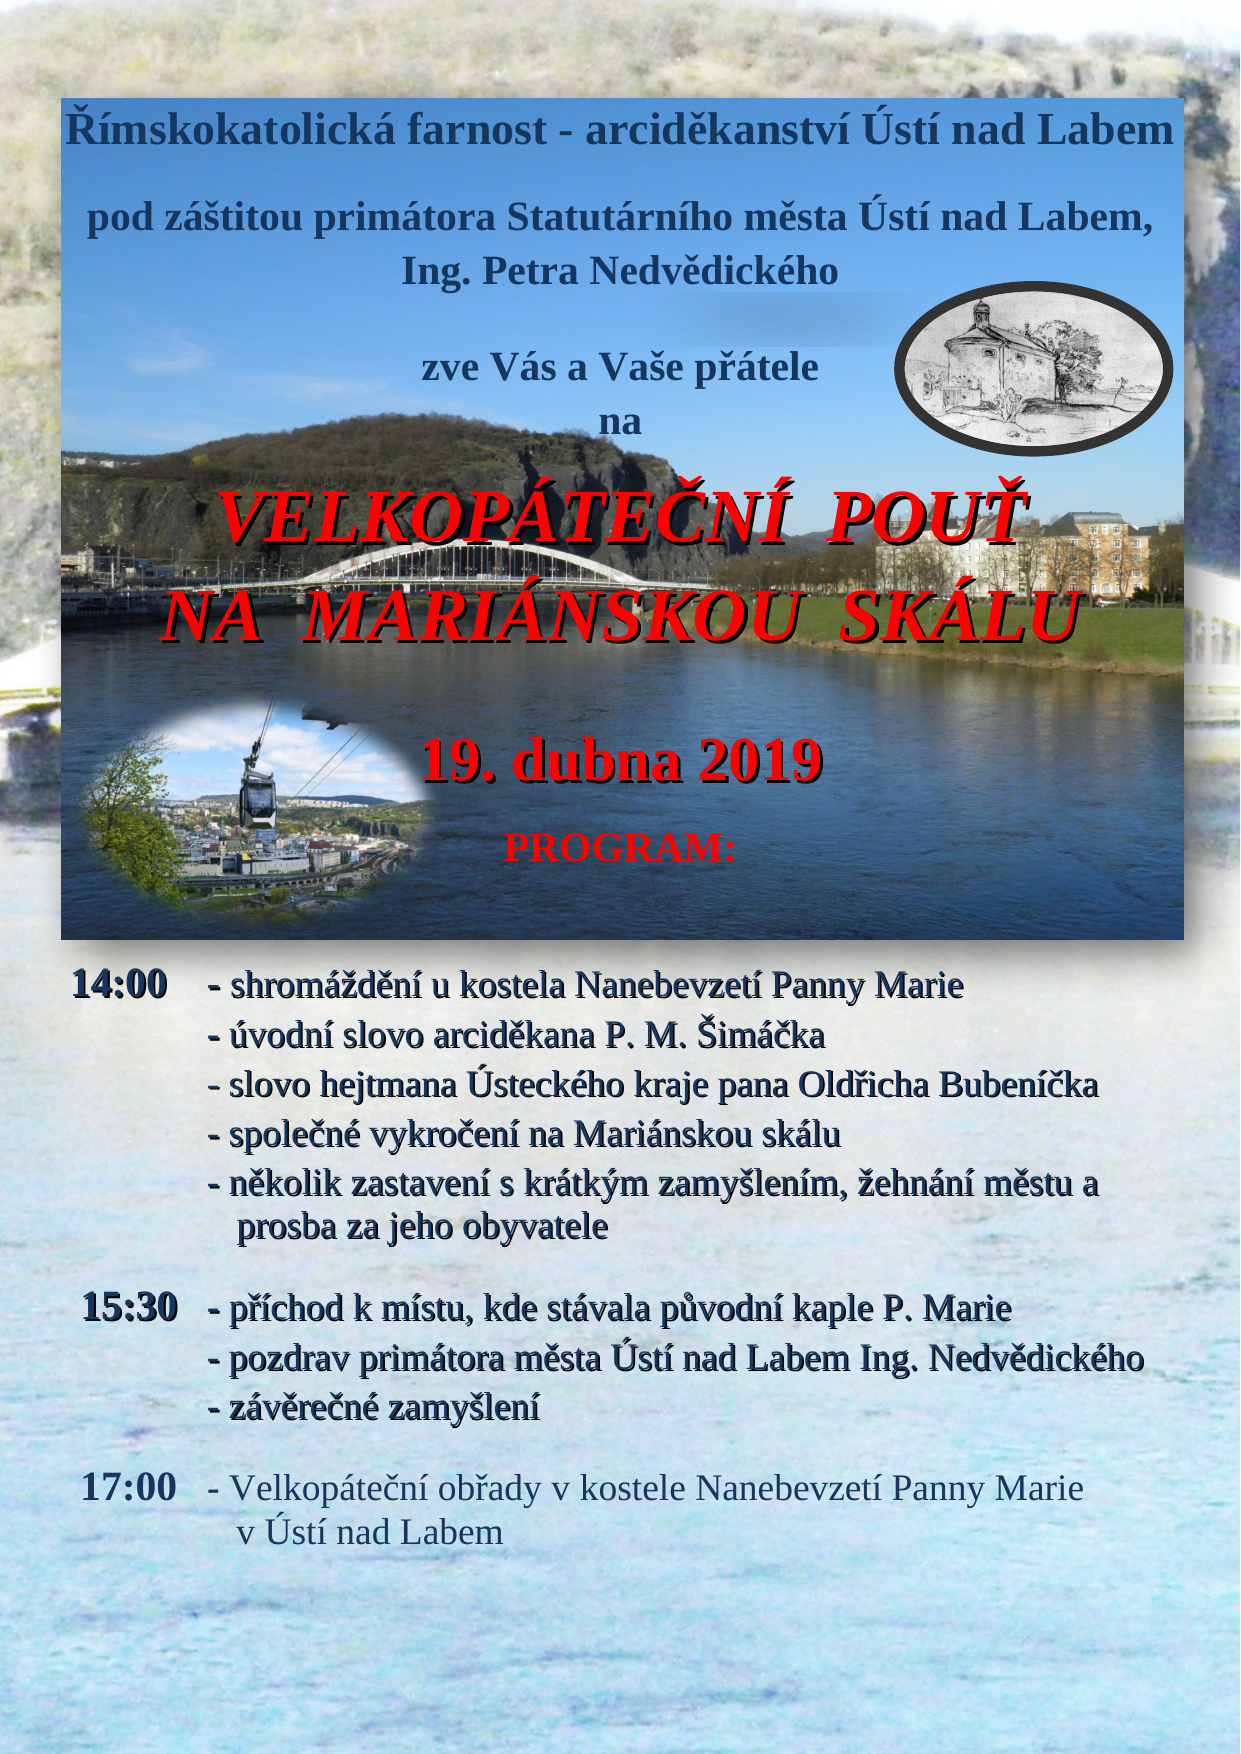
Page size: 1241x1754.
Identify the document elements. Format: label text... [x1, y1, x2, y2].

text na [59, 396, 1181, 444]
text - úvodní slovo arciděkana P. M. Šimáčka [59, 1012, 1181, 1055]
text zve Vás a Vaše přátele [59, 342, 1181, 389]
text - společné vykročení na Mariánskou skálu [59, 1110, 1181, 1153]
text VELKOPÁTEČNÍ POUŤ [59, 472, 1181, 558]
text PROGRAM: [59, 822, 1181, 870]
text 17:00 - Velkopáteční obřady v kostele Nanebevzetí Panny Marie v Ústí nad Labem [59, 1461, 1181, 1552]
text NA MARIÁNSKOU SKÁLU [59, 571, 1181, 657]
text - slovo hejtmana Ústeckého kraje pana Oldřicha Bubeníčka [207, 1061, 1181, 1104]
text 15:30 - příchod k místu, kde stávala původní kaple P. Marie [59, 1280, 1181, 1328]
text - závěrečné zamyšlení [133, 1384, 1181, 1427]
picture [0, 0, 1241, 1754]
text 14:00 - shromáždění u kostela Nanebevzetí Panny Marie [59, 957, 1181, 1005]
text pod záštitou primátora Statutárního města Ústí nad Labem, [59, 191, 1181, 239]
text - několik zastavení s krátkým zamyšlením, žehnání městu a prosba za jeho obyvatele [207, 1160, 1181, 1246]
text - pozdrav primátora města Ústí nad Labem Ing. Nedvědického [133, 1334, 1181, 1378]
text Římskokatolická farnost - arciděkanství Ústí nad Labem [59, 102, 1181, 154]
text 19. dubna 2019 [59, 722, 1181, 794]
text Ing. Petra Nedvědického [59, 245, 1181, 293]
